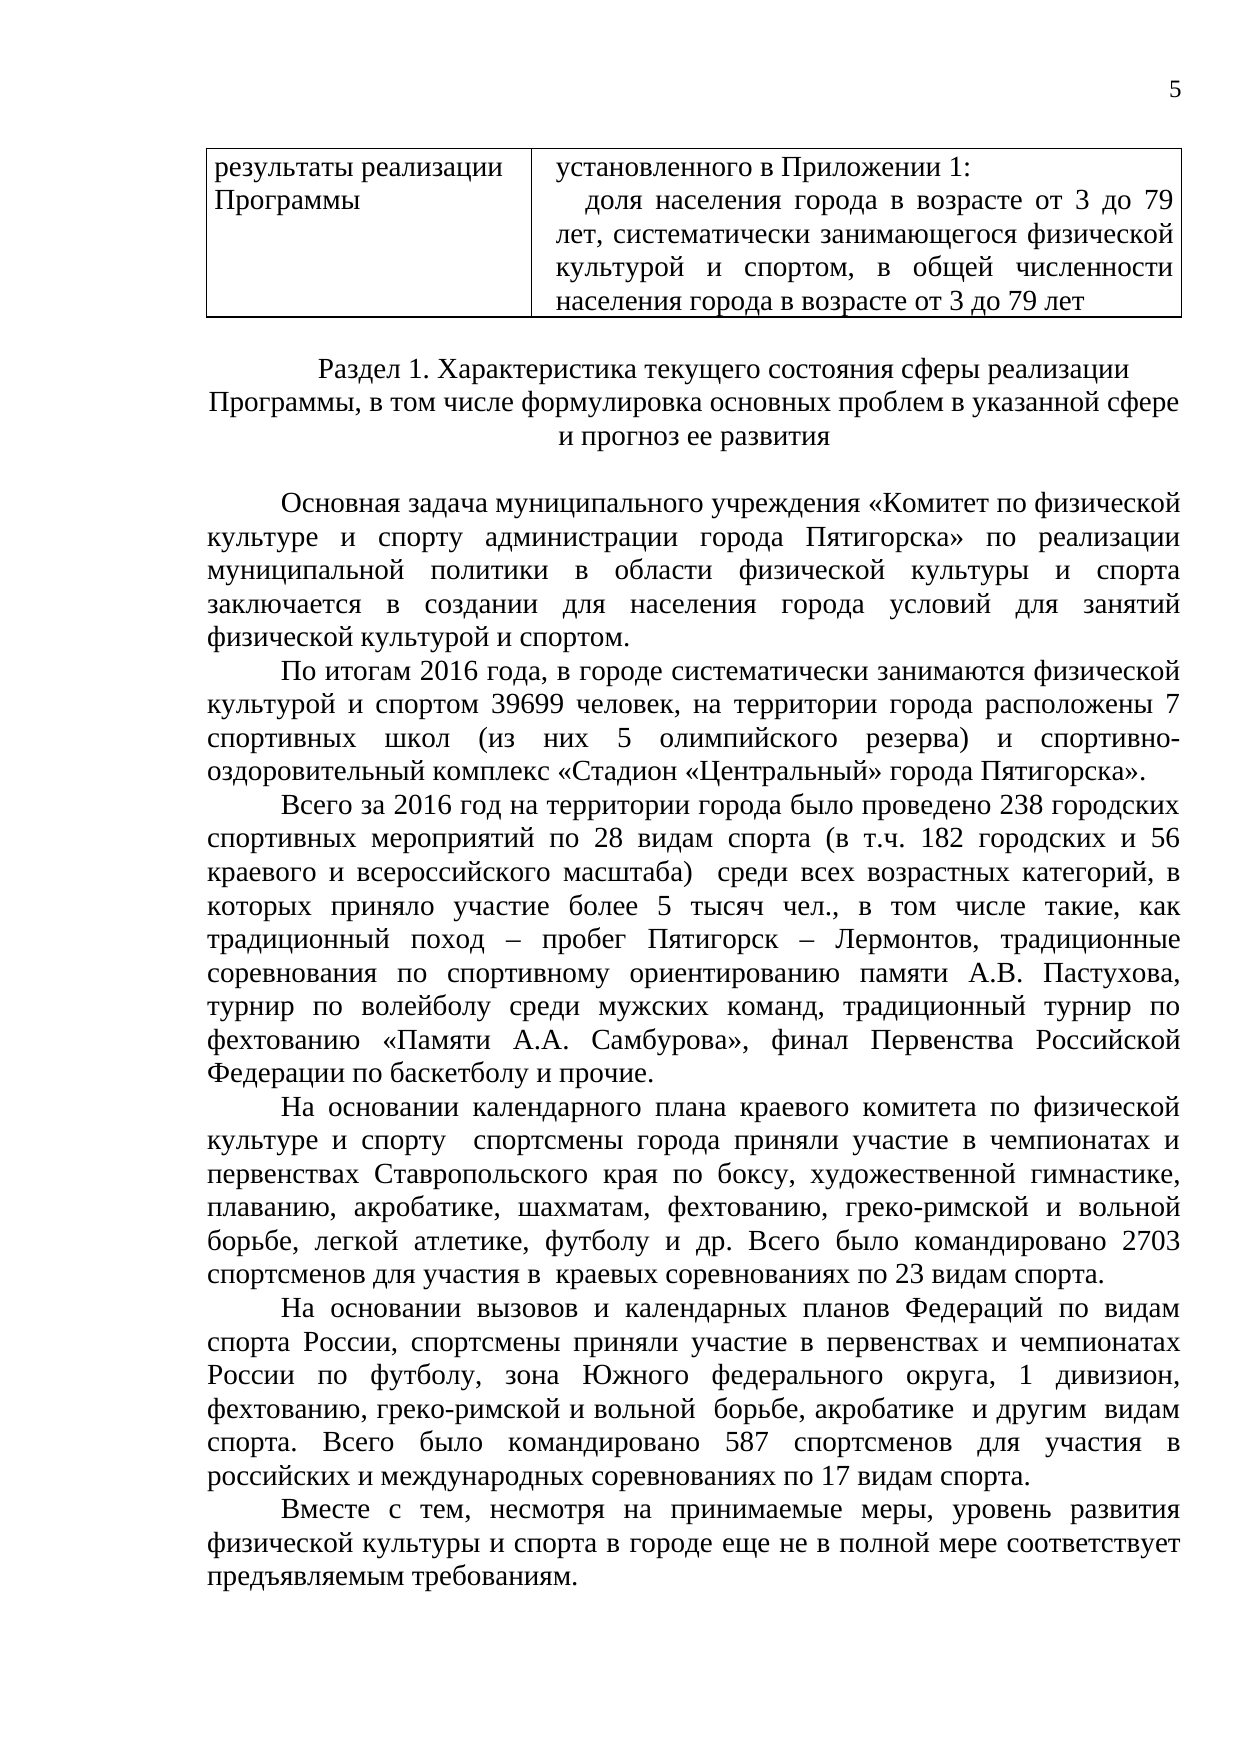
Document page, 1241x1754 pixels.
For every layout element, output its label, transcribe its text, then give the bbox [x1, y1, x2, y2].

text Раздел 1. Характеристика текущего состояния сферы реализации Программы, в том числе формулировка основных проблем в указанной сфере и прогноз ее развития [207, 351, 1181, 452]
text Всего за 2016 год на территории города было проведено 238 городских спортивных мероприятий по 28 видам спорта (в т.ч. 182 городских и 56 краевого и всероссийского масштаба) среди всех возрастных категорий, в которых приняло участие более 5 тысяч чел., в том числе такие, как традиционный поход – пробег Пятигорск – Лермонтов, традиционные соревнования по спортивному ориентированию памяти А.В. Пастухова, турнир по волейболу среди мужских команд, традиционный турнир по фехтованию «Памяти А.А. Самбурова», финал Первенства Российской Федерации по баскетболу и прочие. [207, 787, 1181, 1089]
text На основании календарного плана краевого комитета по физической культуре и спорту спортсмены города приняли участие в чемпионатах и первенствах Ставропольского края по боксу, художественной гимнастике, плаванию, акробатике, шахматам, фехтованию, греко-римской и вольной борьбе, легкой атлетике, футболу и др. Всего было командировано 2703 спортсменов для участия в краевых соревнованиях по 23 видам спорта. [207, 1089, 1181, 1290]
text Основная задача муниципального учреждения «Комитет по физической культуре и спорту администрации города Пятигорска» по реализации муниципальной политики в области физической культуры и спорта заключается в создании для населения города условий для занятий физической культурой и спортом. [207, 485, 1181, 653]
text Вместе с тем, несмотря на принимаемые меры, уровень развития физической культуры и спорта в городе еще не в полной мере соответствует предъявляемым требованиям. [207, 1491, 1181, 1592]
text По итогам 2016 года, в городе систематически занимаются физической культурой и спортом 39699 человек, на территории города расположены 7 спортивных школ (из них 5 олимпийского резерва) и спортивно-оздоровительный комплекс «Стадион «Центральный» города Пятигорска». [207, 653, 1181, 787]
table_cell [207, 149, 531, 316]
table_cell [532, 149, 548, 316]
text На основании вызовов и календарных планов Федераций по видам спорта России, спортсмены приняли участие в первенствах и чемпионатах России по футболу, зона Южного федерального округа, 1 дивизион, фехтованию, греко-римской и вольной борьбе, акробатике и другим видам спорта. Всего было командировано 587 спортсменов для участия в российских и международных соревнованиях по 17 видам спорта. [207, 1290, 1181, 1491]
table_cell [548, 149, 1181, 316]
